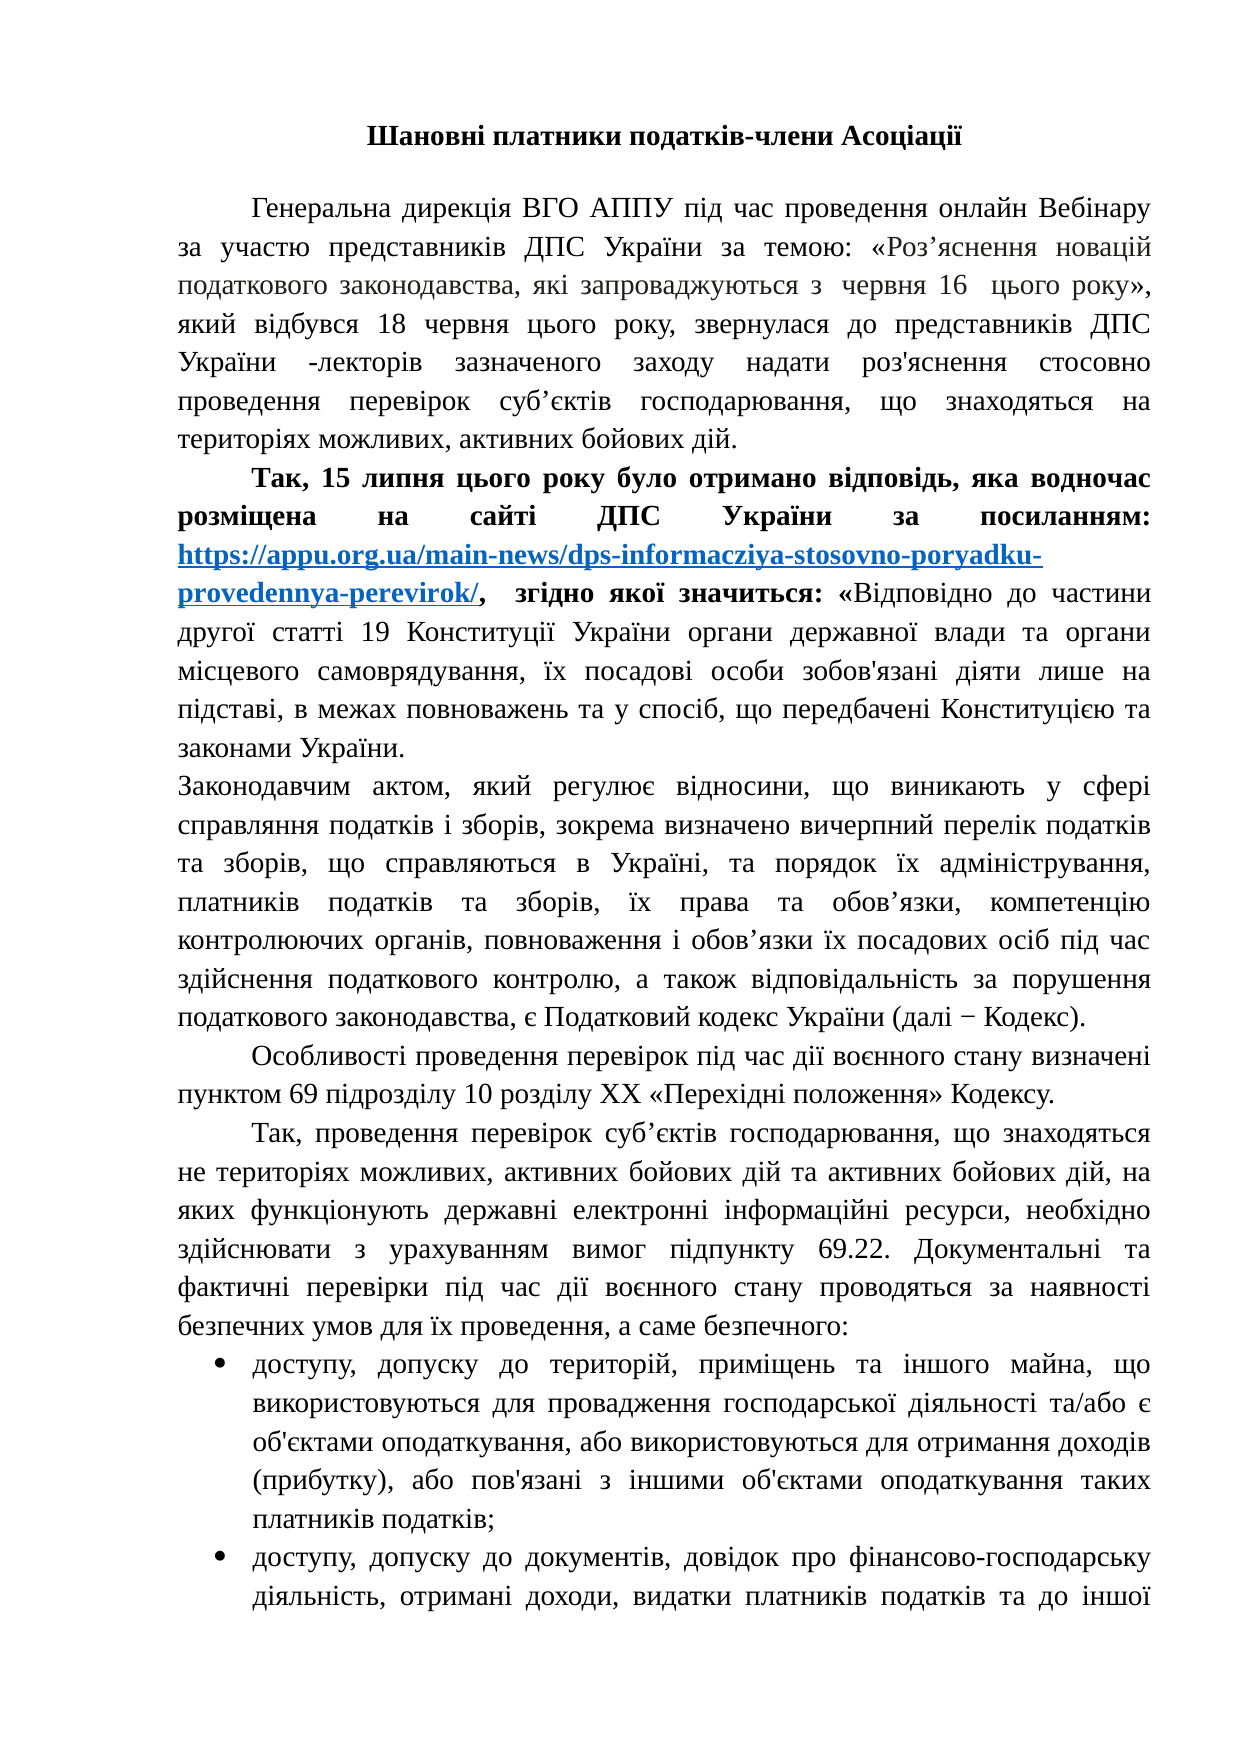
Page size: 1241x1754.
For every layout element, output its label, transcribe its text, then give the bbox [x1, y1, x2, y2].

subtitle Генеральна дирекція ВГО АППУ під час проведення онлайн Вебінару за участю представників ДПС України за темою: «Розʼяснення новацій податкового законодавства, які запроваджуються з червня 16 цього року», який відбувся 18 червня цього року, звернулася до представників ДПС України -лекторів зазначеного заходу надати роз'яснення стосовно проведення перевірок суб’єктів господарювання, що знаходяться на територіях можливих, активних бойових дій. [177, 190, 1152, 455]
text Законодавчим актом, який регулює відносини, що виникають у сфері справляння податків і зборів, зокрема визначено вичерпний перелік податків та зборів, що справляються в Україні, та порядок їх адміністрування, платників податків та зборів, їх права та обов’язки, компетенцію контролюючих органів, повноваження і обов’язки їх посадових осіб під час здійснення податкового контролю, а також відповідальність за порушення податкового законодавства, є Податковий кодекс України (далі − Кодекс). [177, 768, 1152, 1033]
text Так, 15 липня цього року було отримано відповідь, яка водночас розміщена на сайті ДПС України за посиланням: https://appu.org.ua/main-news/dps-informacziya-stosovno-poryadku-provedennya-perevirok/, згідно якої значиться: «Відповідно до частини другої статті 19 Конституції України органи державної влади та органи місцевого самоврядування, їх посадові особи зобов'язані діяти лише на підставі, в межах повноважень та у спосіб, що передбачені Конституцією та законами України. [177, 460, 1152, 763]
list доступу, допуску до територій, приміщень та іншого майна, що використовуються для провадження господарської діяльності та/або є об'єктами оподаткування, або використовуються для отримання доходів (прибутку), або пов'язані з іншими об'єктами оподаткування таких платників податків; [215, 1346, 1152, 1534]
text Шановні платники податків-члени Асоціації [177, 118, 1152, 152]
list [215, 1539, 1152, 1611]
text Так, проведення перевірок суб’єктів господарювання, що знаходяться не територіях можливих, активних бойових дій та активних бойових дій, на яких функціонують державні електронні інформаційні ресурси, необхідно здійснювати з урахуванням вимог підпункту 69.22. Документальні та фактичні перевірки під час дії воєнного стану проводяться за наявності безпечних умов для їх проведення, а саме безпечного: [177, 1115, 1152, 1341]
text Особливості проведення перевірок під час дії воєнного стану визначені пунктом 69 підрозділу 10 розділу ХХ «Перехідні положення» Кодексу. [177, 1038, 1152, 1110]
